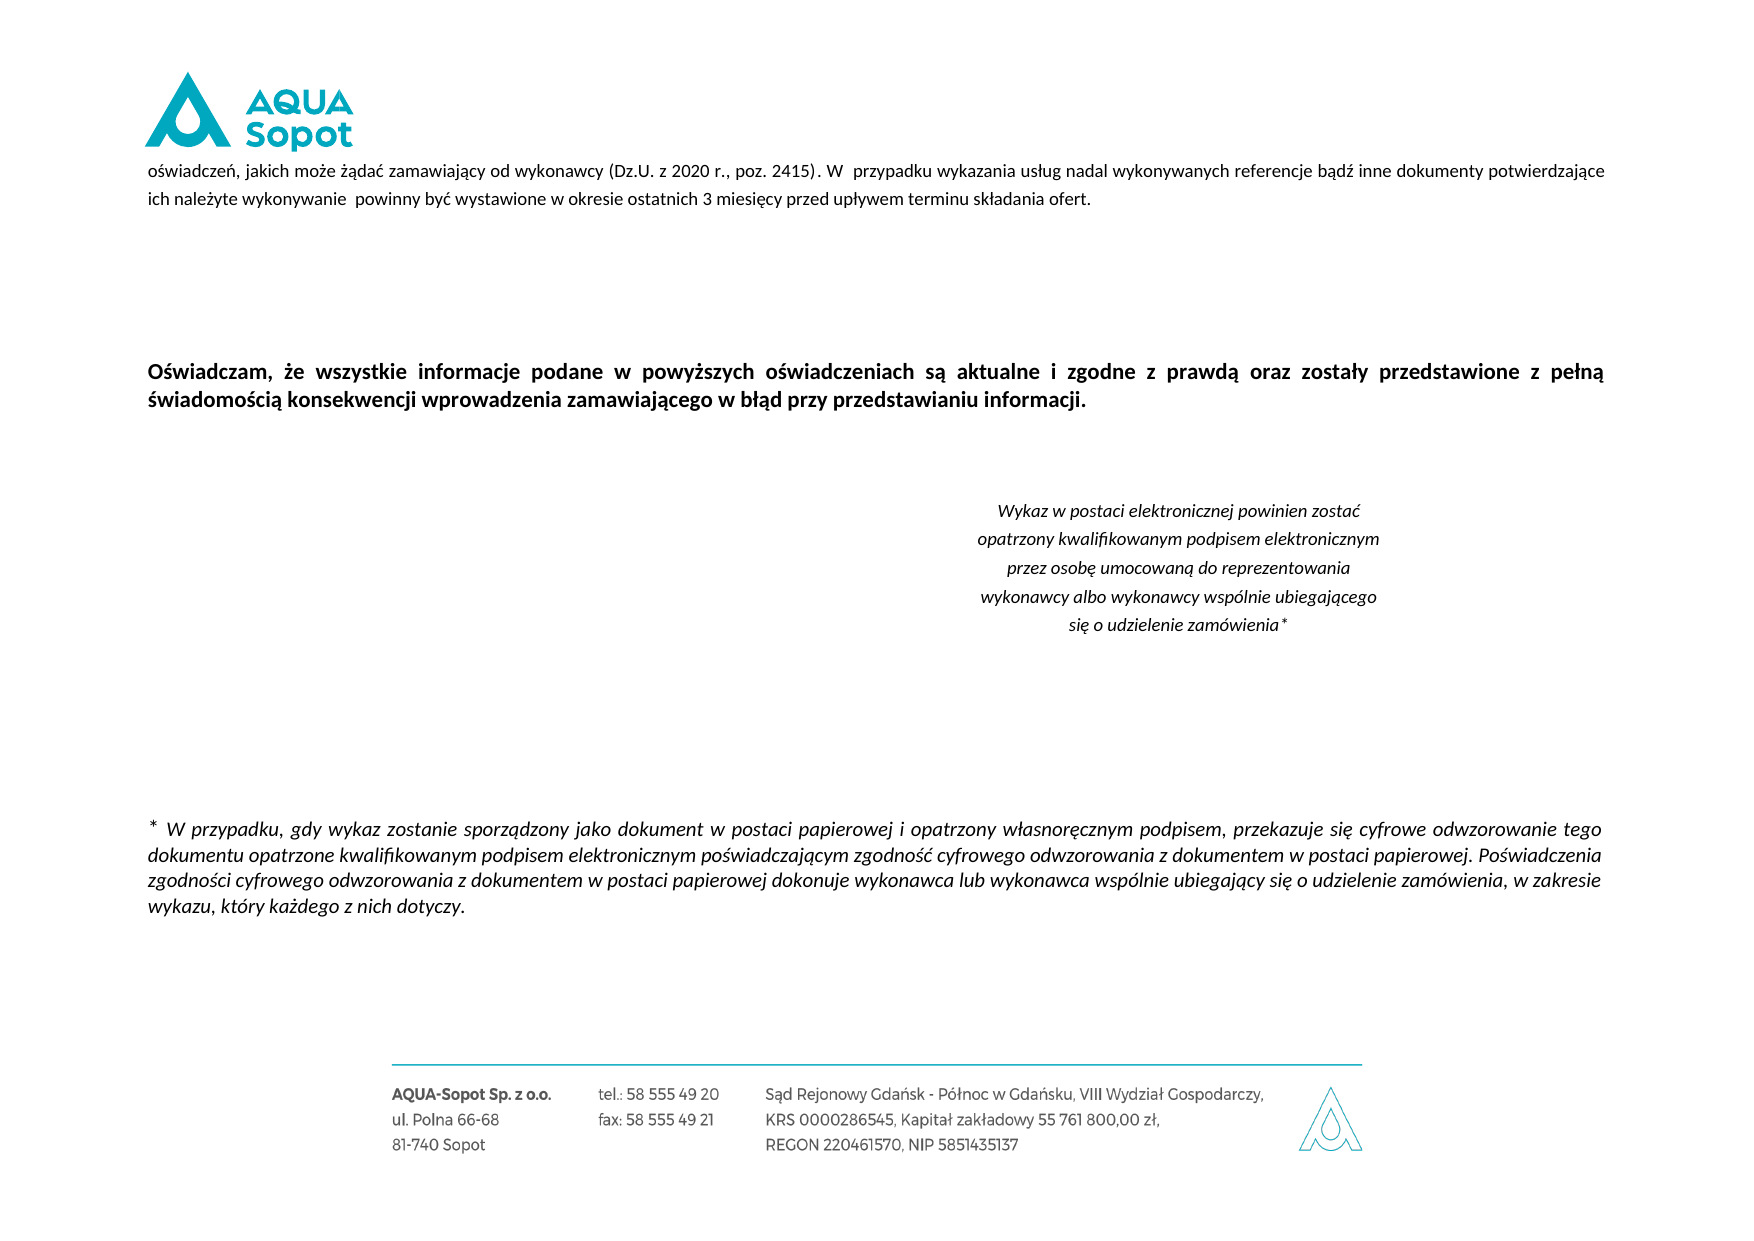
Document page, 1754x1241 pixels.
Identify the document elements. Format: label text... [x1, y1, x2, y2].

text Oświadczam, że wszystkie informacje podane w powyższych oświadczeniach są aktualne i zgodne z prawdą oraz zostały przedstawione z pełną świadomością konsekwencji wprowadzenia zamawiającego w błąd przy przedstawianiu informacji. [148, 357, 1606, 413]
picture [391, 1063, 1363, 1154]
text * W przypadku, gdy wykaz zostanie sporządzony jako dokument w postaci papierowej i opatrzony własnoręcznym podpisem, przekazuje się cyfrowe odwzorowanie tego dokumentu opatrzone kwalifikowanym podpisem elektronicznym poświadczającym zgodność cyfrowego odwzorowania z dokumentem w postaci papierowej. Poświadczenia zgodności cyfrowego odwzorowania z dokumentem w postaci papierowej dokonuje wykonawca lub wykonawca wspólnie ubiegający się o udzielenie zamówienia, w zakresie wykazu, który każdego z nich dotyczy. [148, 814, 1606, 918]
text Wykaz w postaci elektronicznej powinien zostać opatrzony kwalifikowanym podpisem elektronicznym przez osobę umocowaną do reprezentowania wykonawcy albo wykonawcy wspólnie ubiegającego się o udzielenie zamówienia* [974, 499, 1385, 636]
